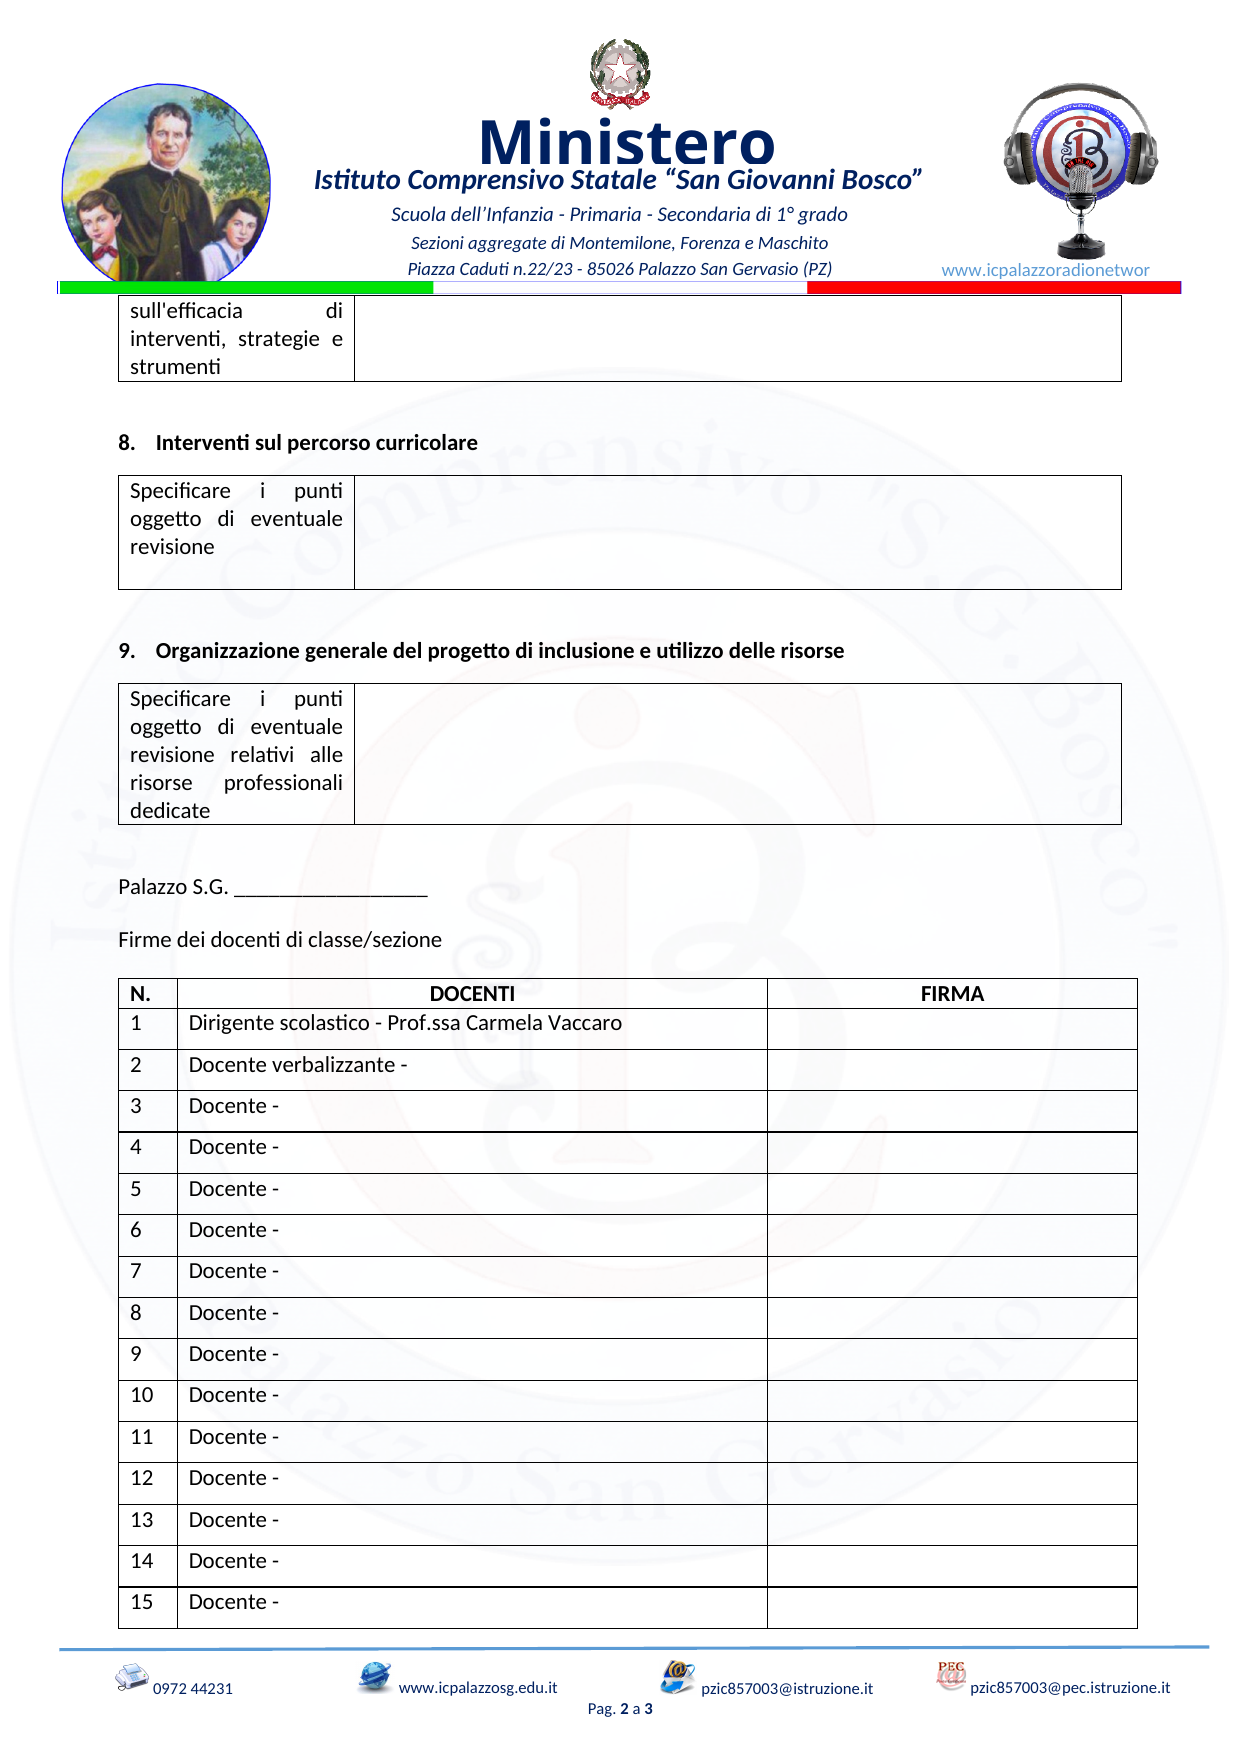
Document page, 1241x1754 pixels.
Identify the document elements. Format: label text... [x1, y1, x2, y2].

table_cell 5 [119, 1174, 177, 1214]
picture [8, 367, 1229, 1566]
table_header [355, 476, 1121, 588]
table_cell [768, 1505, 1137, 1545]
table_cell Docente - [178, 1546, 767, 1586]
table_cell [768, 1050, 1137, 1090]
table_cell 1 [119, 1009, 177, 1049]
text Palazzo S.G. _________________ [118, 872, 1122, 900]
table_cell [768, 1257, 1137, 1297]
table_cell 15 [119, 1588, 177, 1628]
table_cell 12 [119, 1463, 177, 1504]
picture [354, 1661, 395, 1694]
list Interventi sul percorso curricolare [118, 428, 1122, 456]
table_cell Docente - [178, 1091, 767, 1131]
list Organizzazione generale del progetto di inclusione e utilizzo delle risorse [118, 636, 1122, 664]
table_cell [768, 1463, 1137, 1504]
table_cell 2 [119, 1050, 177, 1090]
table_cell [768, 1422, 1137, 1462]
table_cell Docente - [178, 1215, 767, 1256]
picture [933, 1661, 967, 1694]
picture [658, 1660, 698, 1695]
picture [57, 83, 1182, 294]
table_cell [768, 1588, 1137, 1628]
table_cell 4 [119, 1133, 177, 1173]
table_cell [768, 1339, 1137, 1379]
table_cell [768, 1009, 1137, 1049]
text Firme dei docenti di classe/sezione [118, 925, 1122, 953]
table_cell Docente - [178, 1505, 767, 1545]
table_cell Docente - [178, 1298, 767, 1338]
table_cell 14 [119, 1546, 177, 1586]
table_cell 6 [119, 1215, 177, 1256]
table_cell 3 [119, 1091, 177, 1131]
table_cell [768, 1546, 1137, 1586]
table_header FIRMA [768, 979, 1137, 1007]
table_cell Docente - [178, 1339, 767, 1379]
table_cell 11 [119, 1422, 177, 1462]
table_cell Docente verbalizzante - [178, 1050, 767, 1090]
table_header [355, 684, 1121, 824]
picture [589, 39, 651, 110]
table_cell [768, 1091, 1137, 1131]
table_cell 13 [119, 1505, 177, 1545]
table_header Specificare i punti oggetto di eventuale revisione [119, 476, 354, 588]
table_cell Docente - [178, 1133, 767, 1173]
table_cell Dirigente scolastico - Prof.ssa Carmela Vaccaro [178, 1009, 767, 1049]
table_header DOCENTI [178, 979, 767, 1007]
table_header N. [119, 979, 177, 1007]
table_cell [768, 1298, 1137, 1338]
picture [1001, 80, 1160, 261]
table_header Con verifica dei risultati conseguiti e valutazione sull'efficacia di interventi, strategie e strumenti [119, 296, 354, 381]
table_cell 8 [119, 1298, 177, 1338]
table_cell Docente - [178, 1257, 767, 1297]
table_cell Docente - [178, 1174, 767, 1214]
table_cell [768, 1215, 1137, 1256]
table_cell [768, 1133, 1137, 1173]
table_cell 9 [119, 1339, 177, 1379]
table_cell Docente - [178, 1463, 767, 1504]
table_cell Docente - [178, 1422, 767, 1462]
table_cell [768, 1381, 1137, 1421]
table_cell 7 [119, 1257, 177, 1297]
table_cell [768, 1174, 1137, 1214]
table_header [355, 296, 1121, 381]
table_cell Docente - [178, 1588, 767, 1628]
table_cell 10 [119, 1381, 177, 1421]
picture [114, 1660, 149, 1695]
table_header Specificare i punti oggetto di eventuale revisione relativi alle risorse professionali dedicate [119, 684, 354, 824]
table_cell Docente - [178, 1381, 767, 1421]
